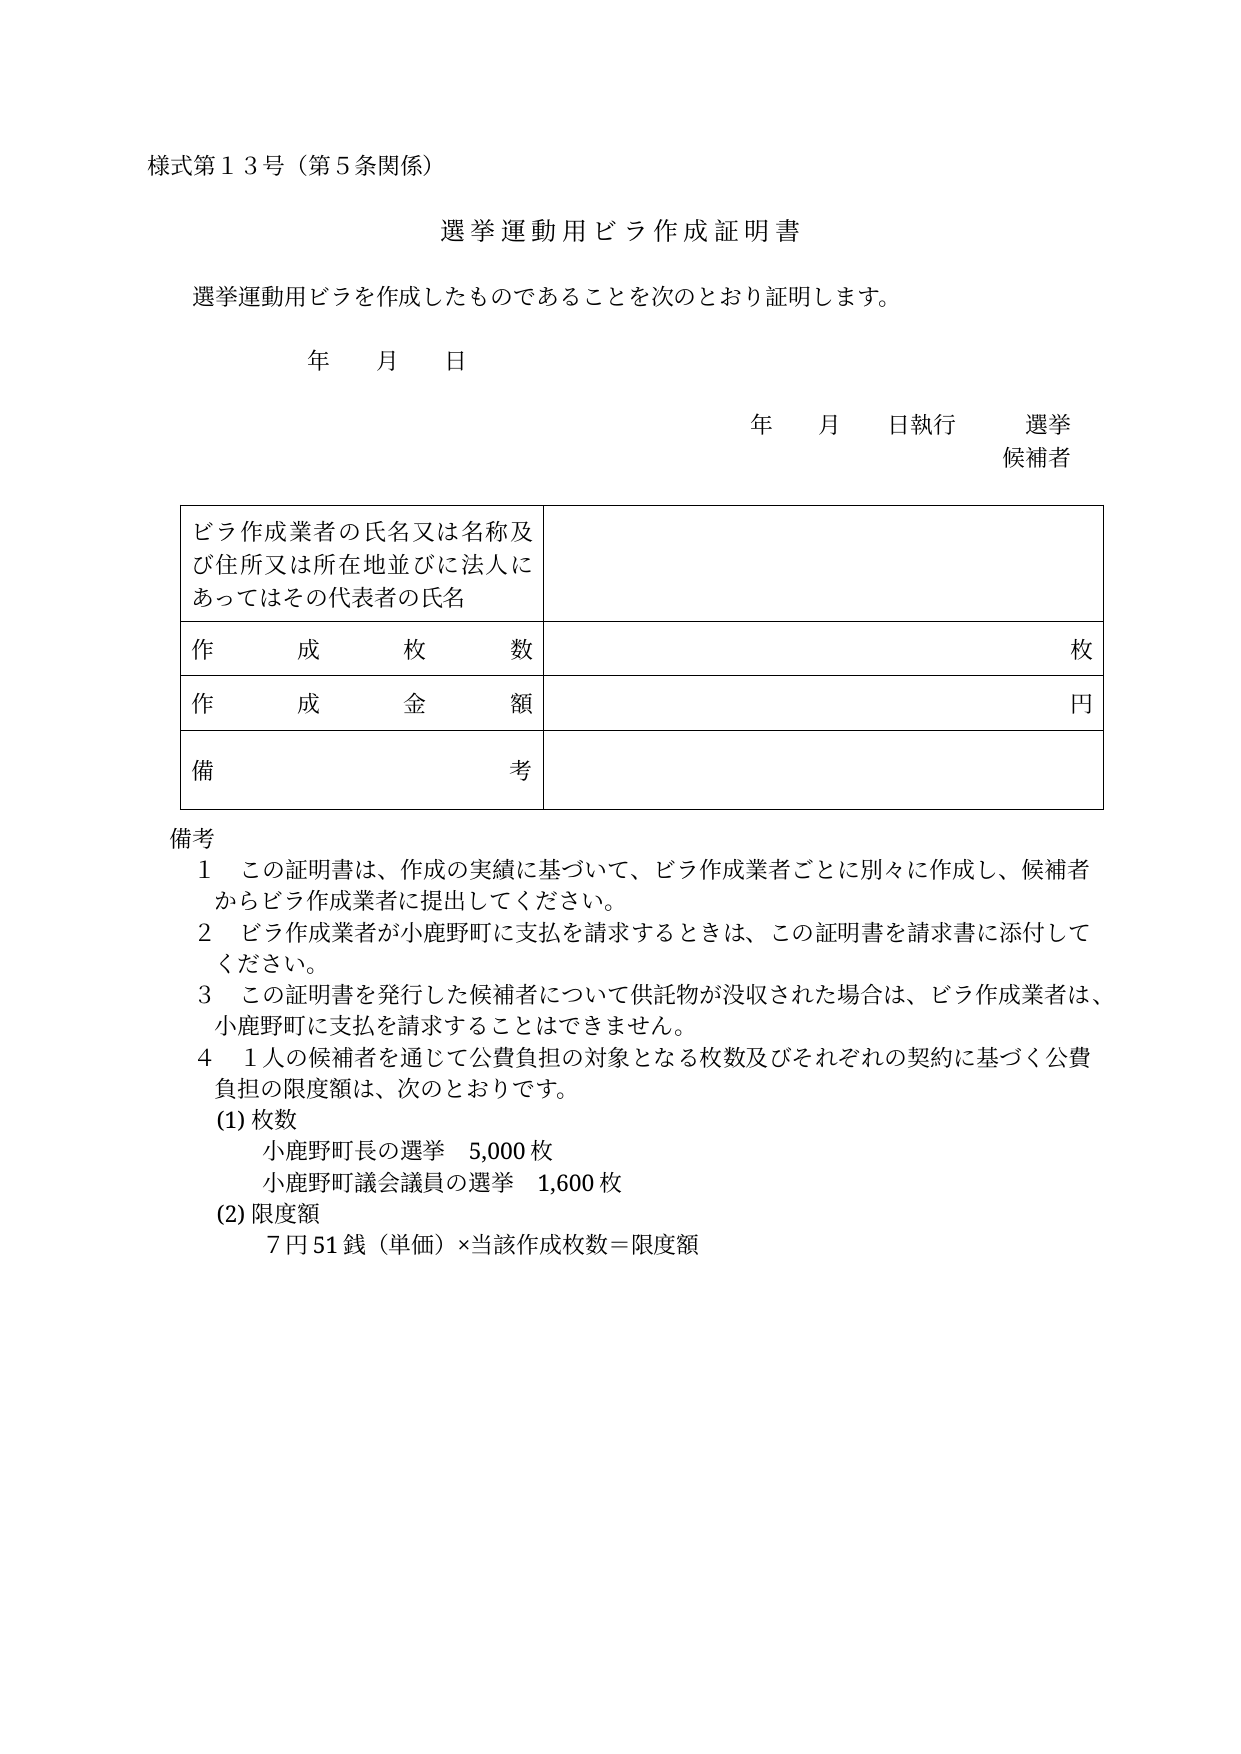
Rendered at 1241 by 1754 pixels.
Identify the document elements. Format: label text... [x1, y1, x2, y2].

text 小鹿野町長の選挙 5,000枚 [148, 1135, 1092, 1166]
text 選挙運動用ビラを作成したものであることを次のとおり証明します。 [148, 279, 1092, 312]
table_header [544, 506, 1103, 621]
table_cell 作成金額 [181, 676, 543, 729]
table_cell [544, 731, 1103, 809]
text ４ １人の候補者を通じて公費負担の対象となる枚数及びそれぞれの契約に基づく公費負担の限度額は、次のとおりです。 [171, 1041, 1092, 1103]
table_header ビラ作成業者の氏名又は名称及び住所又は所在地並びに法人にあってはその代表者の氏名 [181, 506, 543, 621]
table_cell 作成枚数 [181, 622, 543, 675]
text (2) 限度額 [148, 1197, 1092, 1228]
table_cell 円 [544, 676, 1103, 729]
text 小鹿野町議会議員の選挙 1,600枚 [148, 1166, 1092, 1197]
text (1) 枚数 [148, 1103, 1092, 1135]
text ７円51銭（単価）×当該作成枚数＝限度額 [148, 1228, 1092, 1260]
text 選挙運動用ビラ作成証明書 [148, 212, 1092, 248]
text ２ ビラ作成業者が小鹿野町に支払を請求するときは、この証明書を請求書に添付してください。 [171, 916, 1092, 978]
text 年 月 日執行 選挙 [148, 407, 1071, 440]
text 様式第１３号（第５条関係） [148, 148, 1092, 181]
text 年 月 日 [148, 343, 1092, 376]
text １ この証明書は、作成の実績に基づいて、ビラ作成業者ごとに別々に作成し、候補者からビラ作成業者に提出してください。 [171, 853, 1092, 916]
table_cell 備 考 [181, 731, 543, 809]
text ３ この証明書を発行した候補者について供託物が没収された場合は、ビラ作成業者は、小鹿野町に支払を請求することはできません。 [171, 978, 1092, 1041]
table_cell 枚 [544, 622, 1103, 675]
text 備考 [148, 822, 1092, 853]
text 候補者 [148, 440, 1071, 473]
